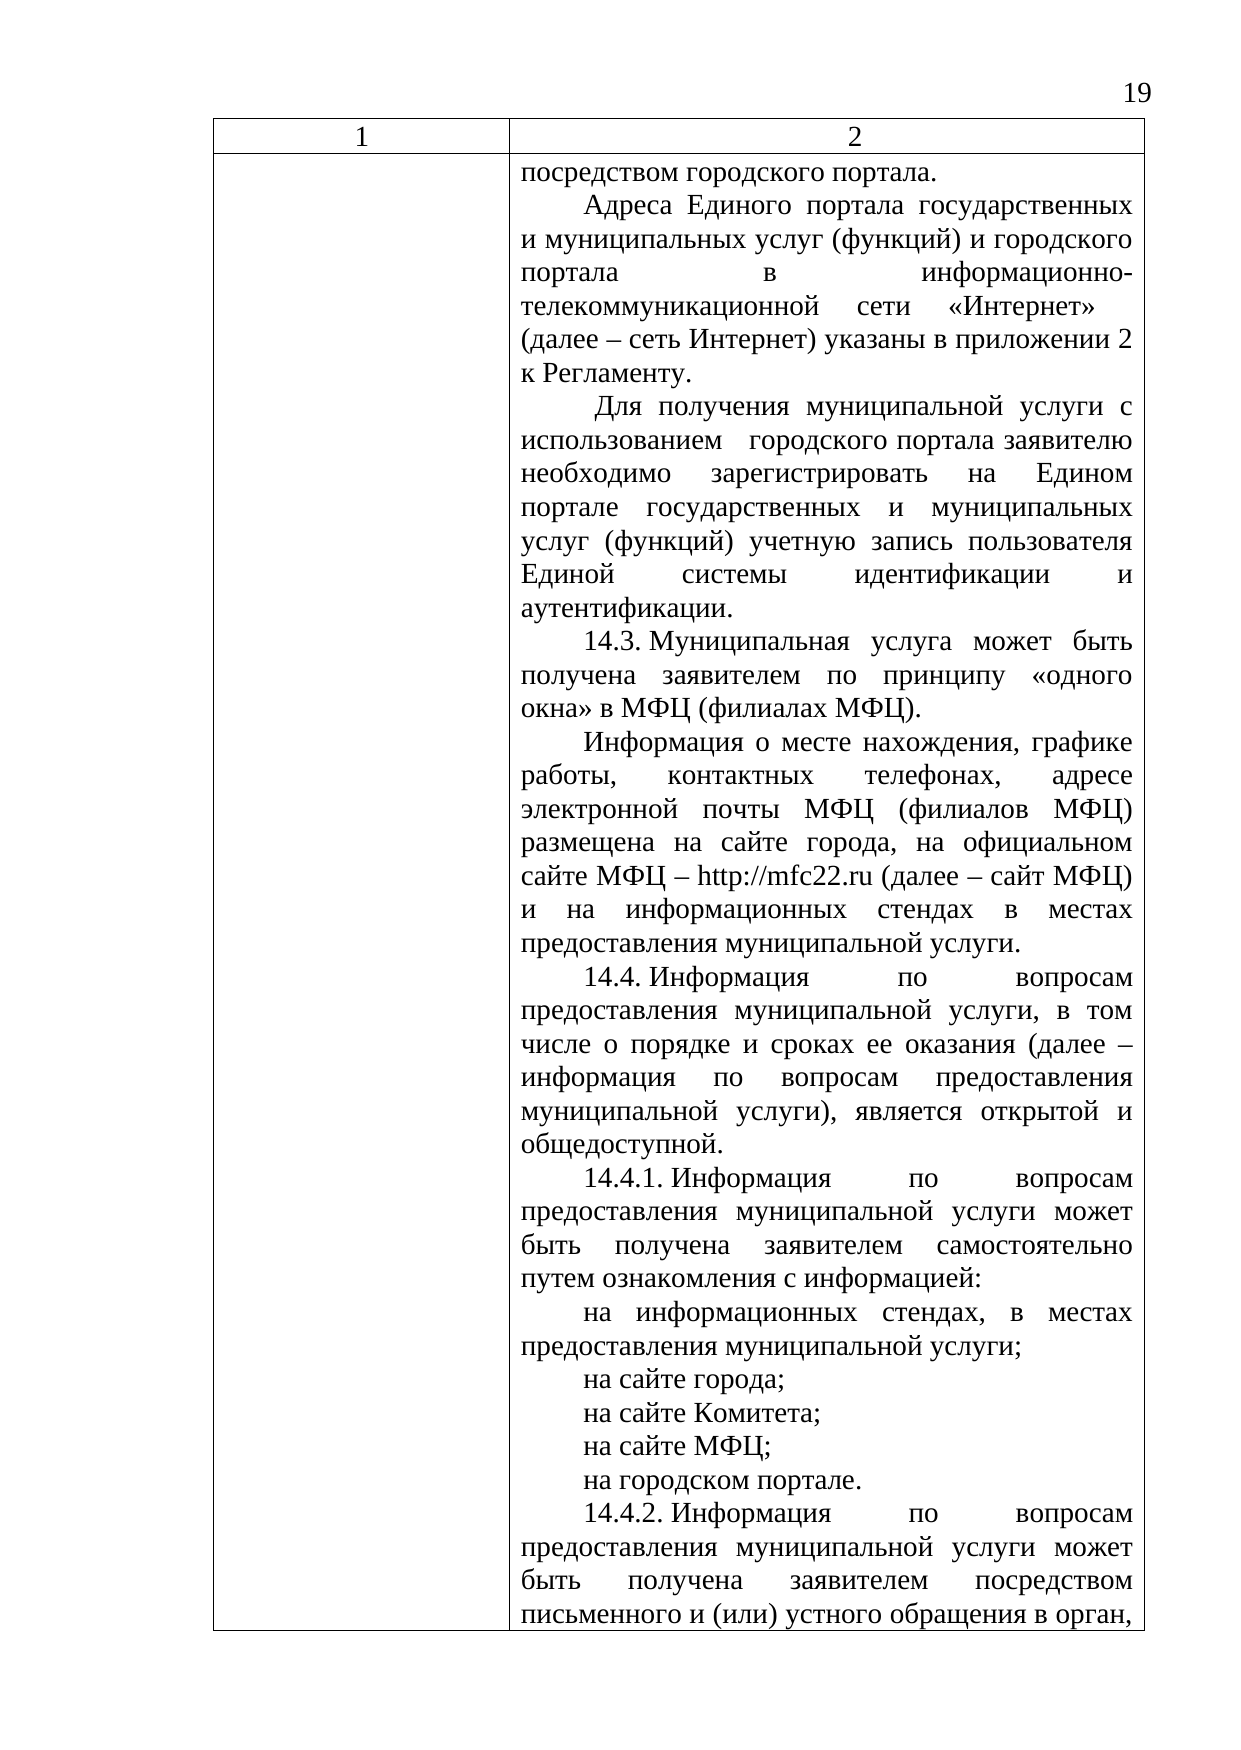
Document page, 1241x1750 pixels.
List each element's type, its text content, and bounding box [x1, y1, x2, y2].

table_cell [510, 154, 1144, 1629]
table_header 2 [510, 119, 1144, 153]
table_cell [214, 154, 509, 1629]
table_header 1 [214, 119, 509, 153]
